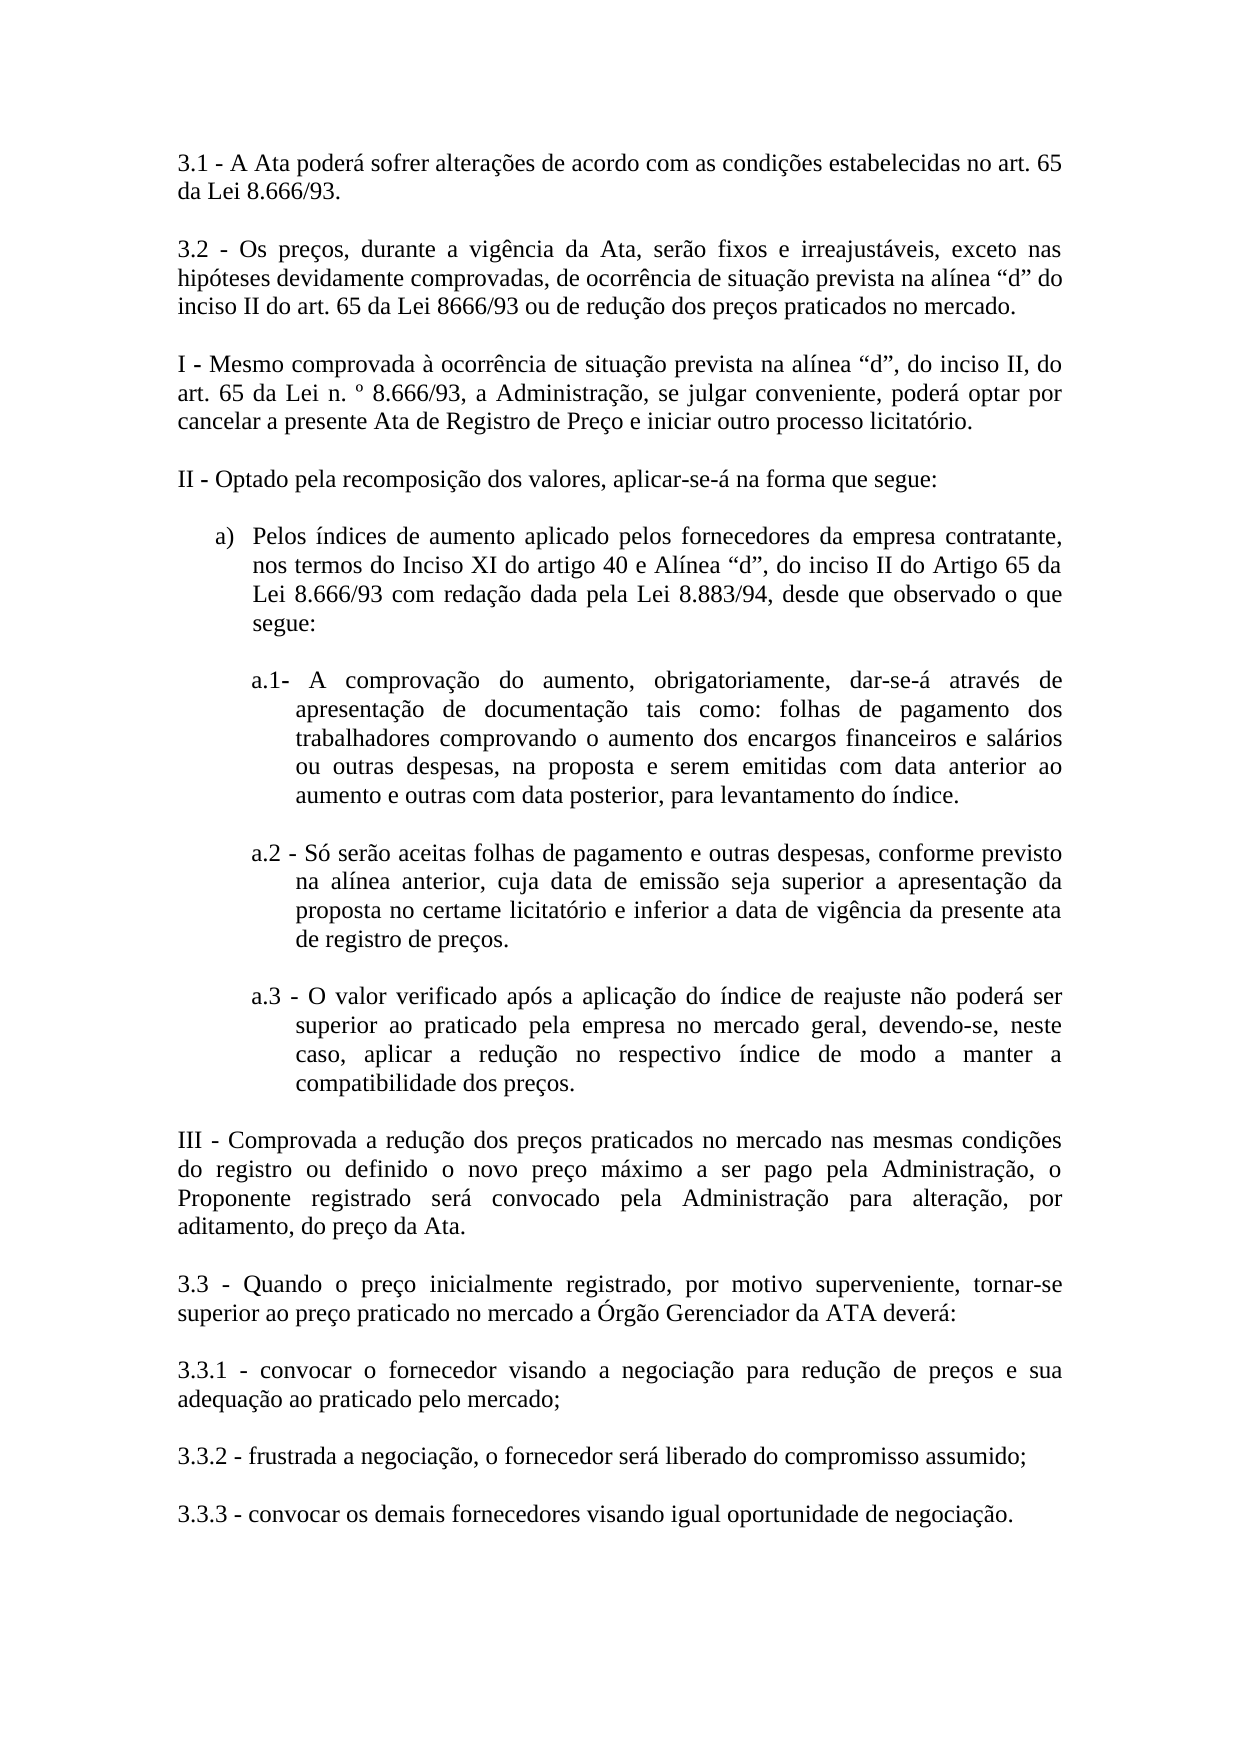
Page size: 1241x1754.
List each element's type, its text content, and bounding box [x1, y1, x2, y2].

text 3.3.2 - frustrada a negociação, o fornecedor será liberado do compromisso assumido; [177, 1441, 1063, 1470]
text 3.2 - Os preços, durante a vigência da Ata, serão fixos e irreajustáveis, exceto nas hipóteses devidamente comprovadas, de ocorrência de situação prevista na alínea “d” do inciso II do art. 65 da Lei 8666/93 ou de redução dos preços praticados no mercado. [177, 234, 1063, 320]
text 3.3.3 - convocar os demais fornecedores visando igual oportunidade de negociação. [177, 1499, 1063, 1528]
text a.3 - O valor verificado após a aplicação do índice de reajuste não poderá ser superior ao praticado pela empresa no mercado geral, devendo-se, neste caso, aplicar a redução no respectivo índice de modo a manter a compatibilidade dos preços. [251, 981, 1063, 1096]
text 3.3.1 - convocar o fornecedor visando a negociação para redução de preços e sua adequação ao praticado pelo mercado; [177, 1355, 1063, 1413]
text 3.1 - A Ata poderá sofrer alterações de acordo com as condições estabelecidas no art. 65 da Lei 8.666/93. [177, 148, 1063, 205]
text II - Optado pela recomposição dos valores, aplicar-se-á na forma que segue: [177, 464, 1063, 493]
text III - Comprovada a redução dos preços praticados no mercado nas mesmas condições do registro ou definido o novo preço máximo a ser pago pela Administração, o Proponente registrado será convocado pela Administração para alteração, por aditamento, do preço da Ata. [177, 1125, 1063, 1240]
text a.2 - Só serão aceitas folhas de pagamento e outras despesas, conforme previsto na alínea anterior, cuja data de emissão seja superior a apresentação da proposta no certame licitatório e inferior a data de vigência da presente ata de registro de preços. [251, 838, 1063, 953]
text 3.3 - Quando o preço inicialmente registrado, por motivo superveniente, tornar-se superior ao preço praticado no mercado a Órgão Gerenciador da ATA deverá: [177, 1269, 1063, 1326]
text I - Mesmo comprovada à ocorrência de situação prevista na alínea “d”, do inciso II, do art. 65 da Lei n. º 8.666/93, a Administração, se julgar conveniente, poderá optar por cancelar a presente Ata de Registro de Preço e iniciar outro processo licitatório. [177, 349, 1063, 435]
text a.1- A comprovação do aumento, obrigatoriamente, dar-se-á através de apresentação de documentação tais como: folhas de pagamento dos trabalhadores comprovando o aumento dos encargos financeiros e salários ou outras despesas, na proposta e serem emitidas com data anterior ao aumento e outras com data posterior, para levantamento do índice. [251, 665, 1063, 809]
list Pelos índices de aumento aplicado pelos fornecedores da empresa contratante, nos termos do Inciso XI do artigo 40 e Alínea “d”, do inciso II do Artigo 65 da Lei 8.666/93 com redação dada pela Lei 8.883/94, desde que observado o que segue: [215, 521, 1063, 636]
